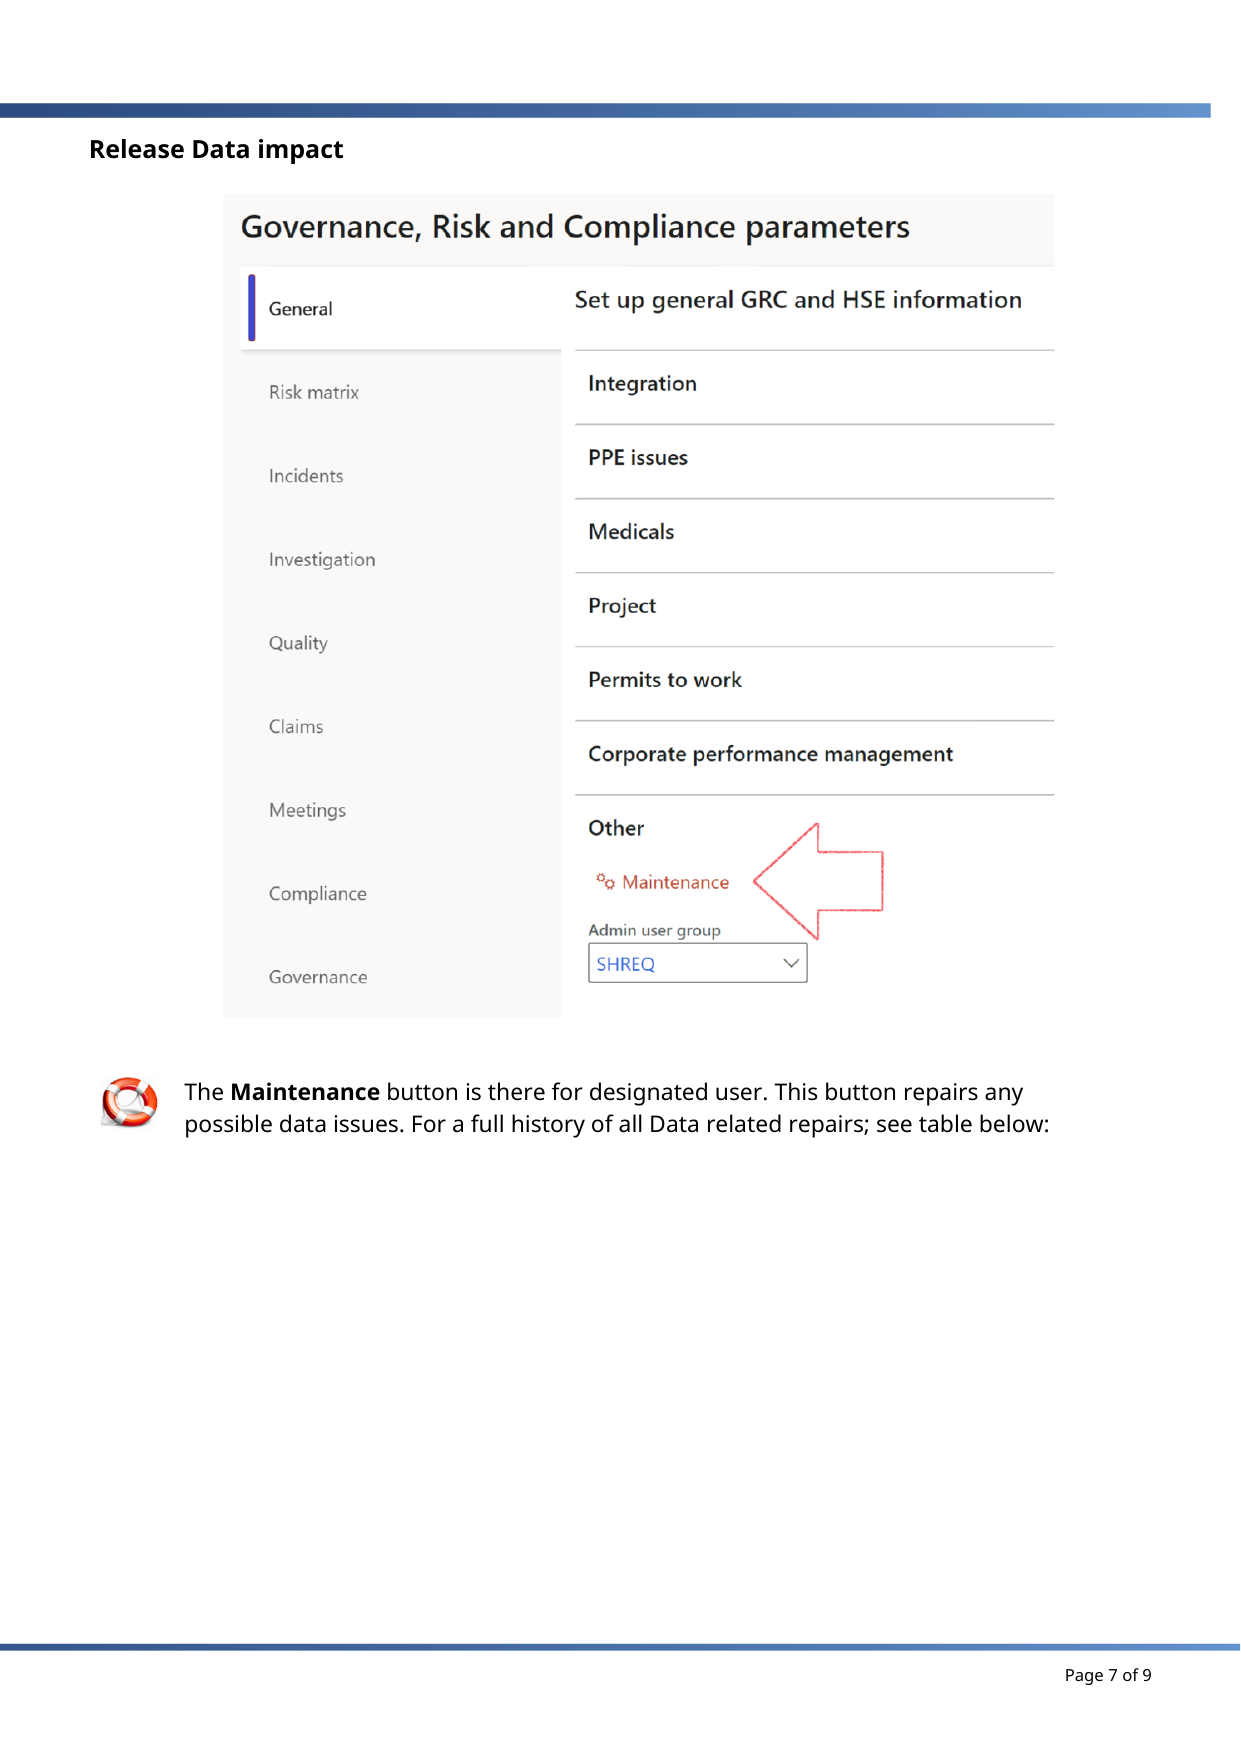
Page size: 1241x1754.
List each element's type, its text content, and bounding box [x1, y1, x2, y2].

picture [223, 194, 1055, 1017]
table_header [89, 1076, 170, 1139]
text Release Data impact [89, 132, 1152, 166]
picture [0, 103, 1211, 118]
table_header The Maintenance button is there for designated user. This button repairs any possible data issues. For a full history of all Data related repairs; see table below: [170, 1076, 1075, 1139]
picture [100, 1076, 160, 1130]
picture [0, 1643, 1241, 1651]
